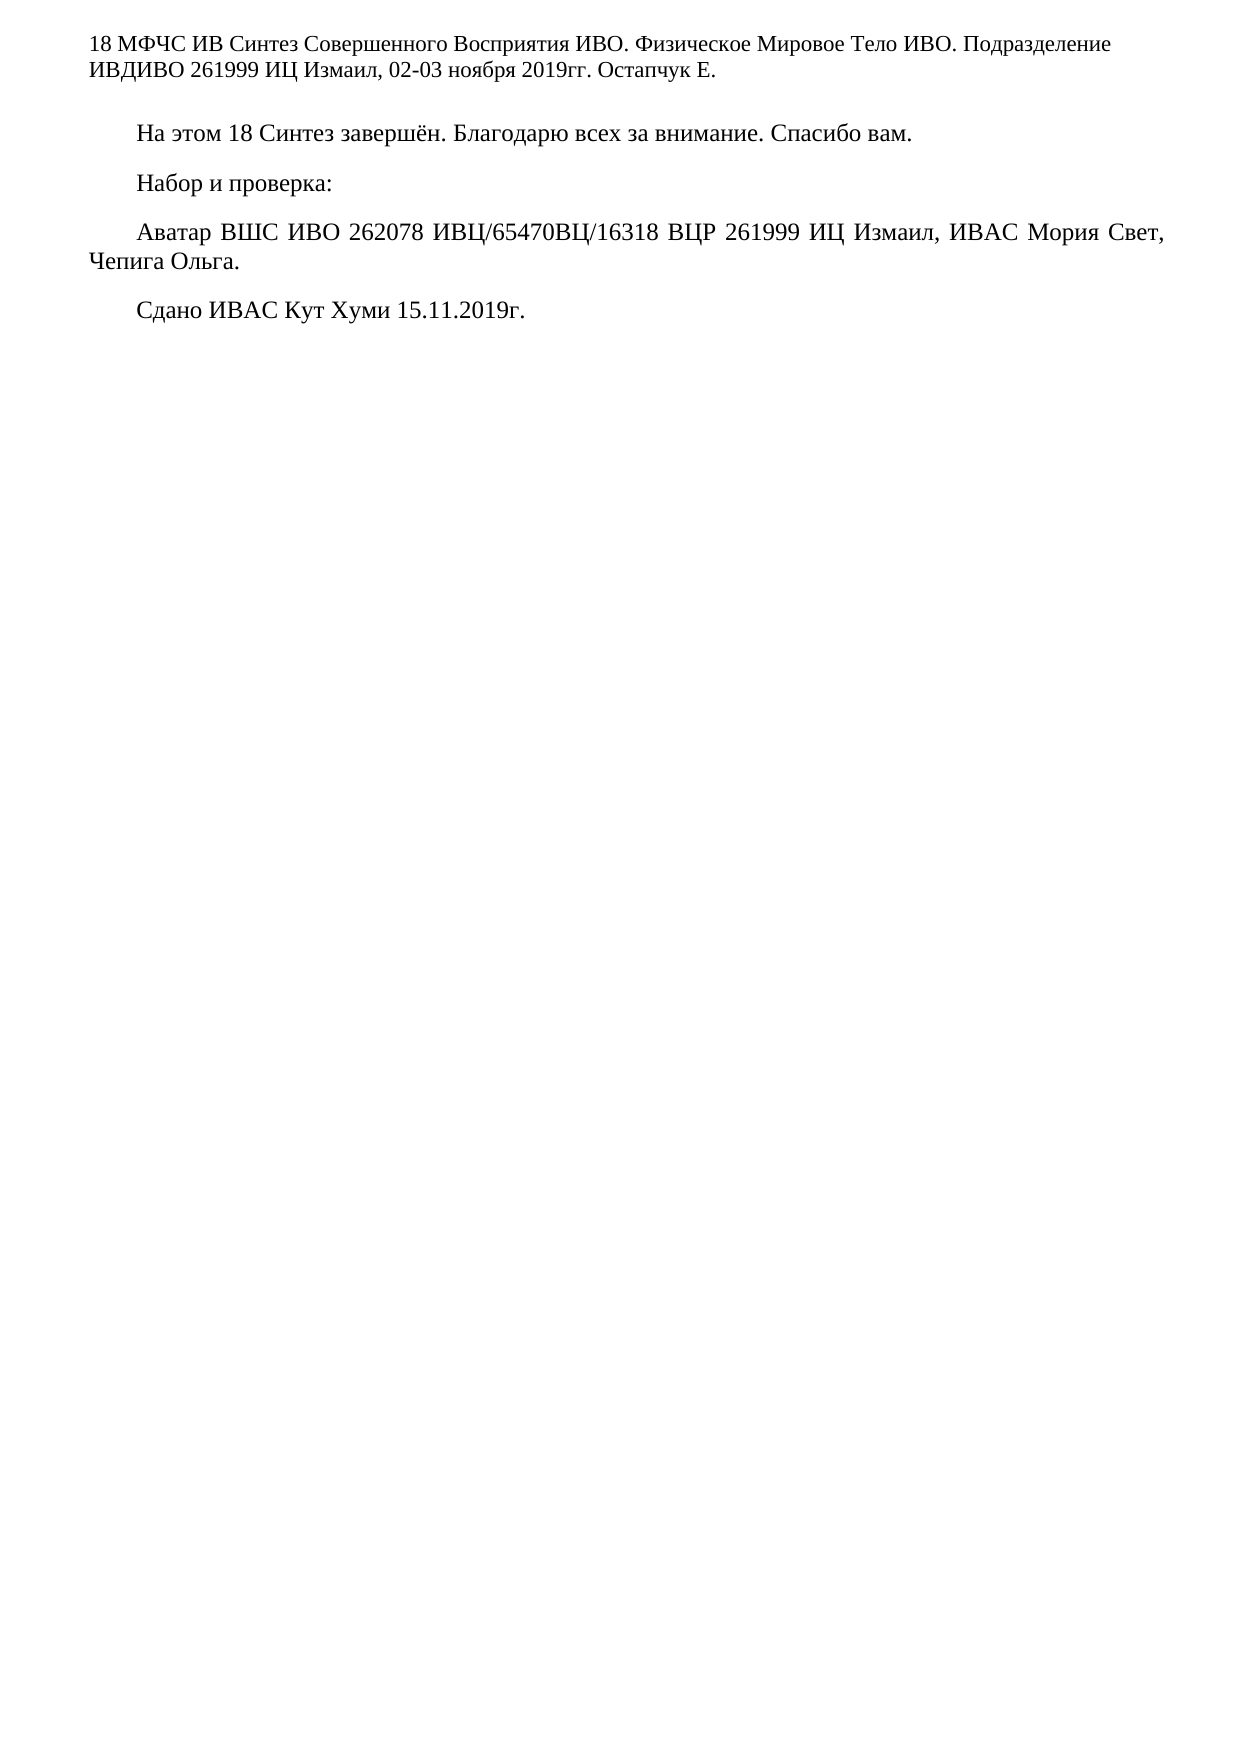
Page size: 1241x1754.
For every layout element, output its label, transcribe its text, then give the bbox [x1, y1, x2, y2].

text Сдано ИВАС Кут Хуми 15.11.2019г. [89, 296, 1166, 324]
text Аватар ВШС ИВО 262078 ИВЦ/65470ВЦ/16318 ВЦР 261999 ИЦ Измаил, ИВАС Мория Свет, Чепига Ольга. [89, 217, 1166, 275]
text Набор и проверка: [89, 168, 1166, 196]
text На этом 18 Синтез завершён. Благодарю всех за внимание. Спасибо вам. [89, 118, 1166, 147]
